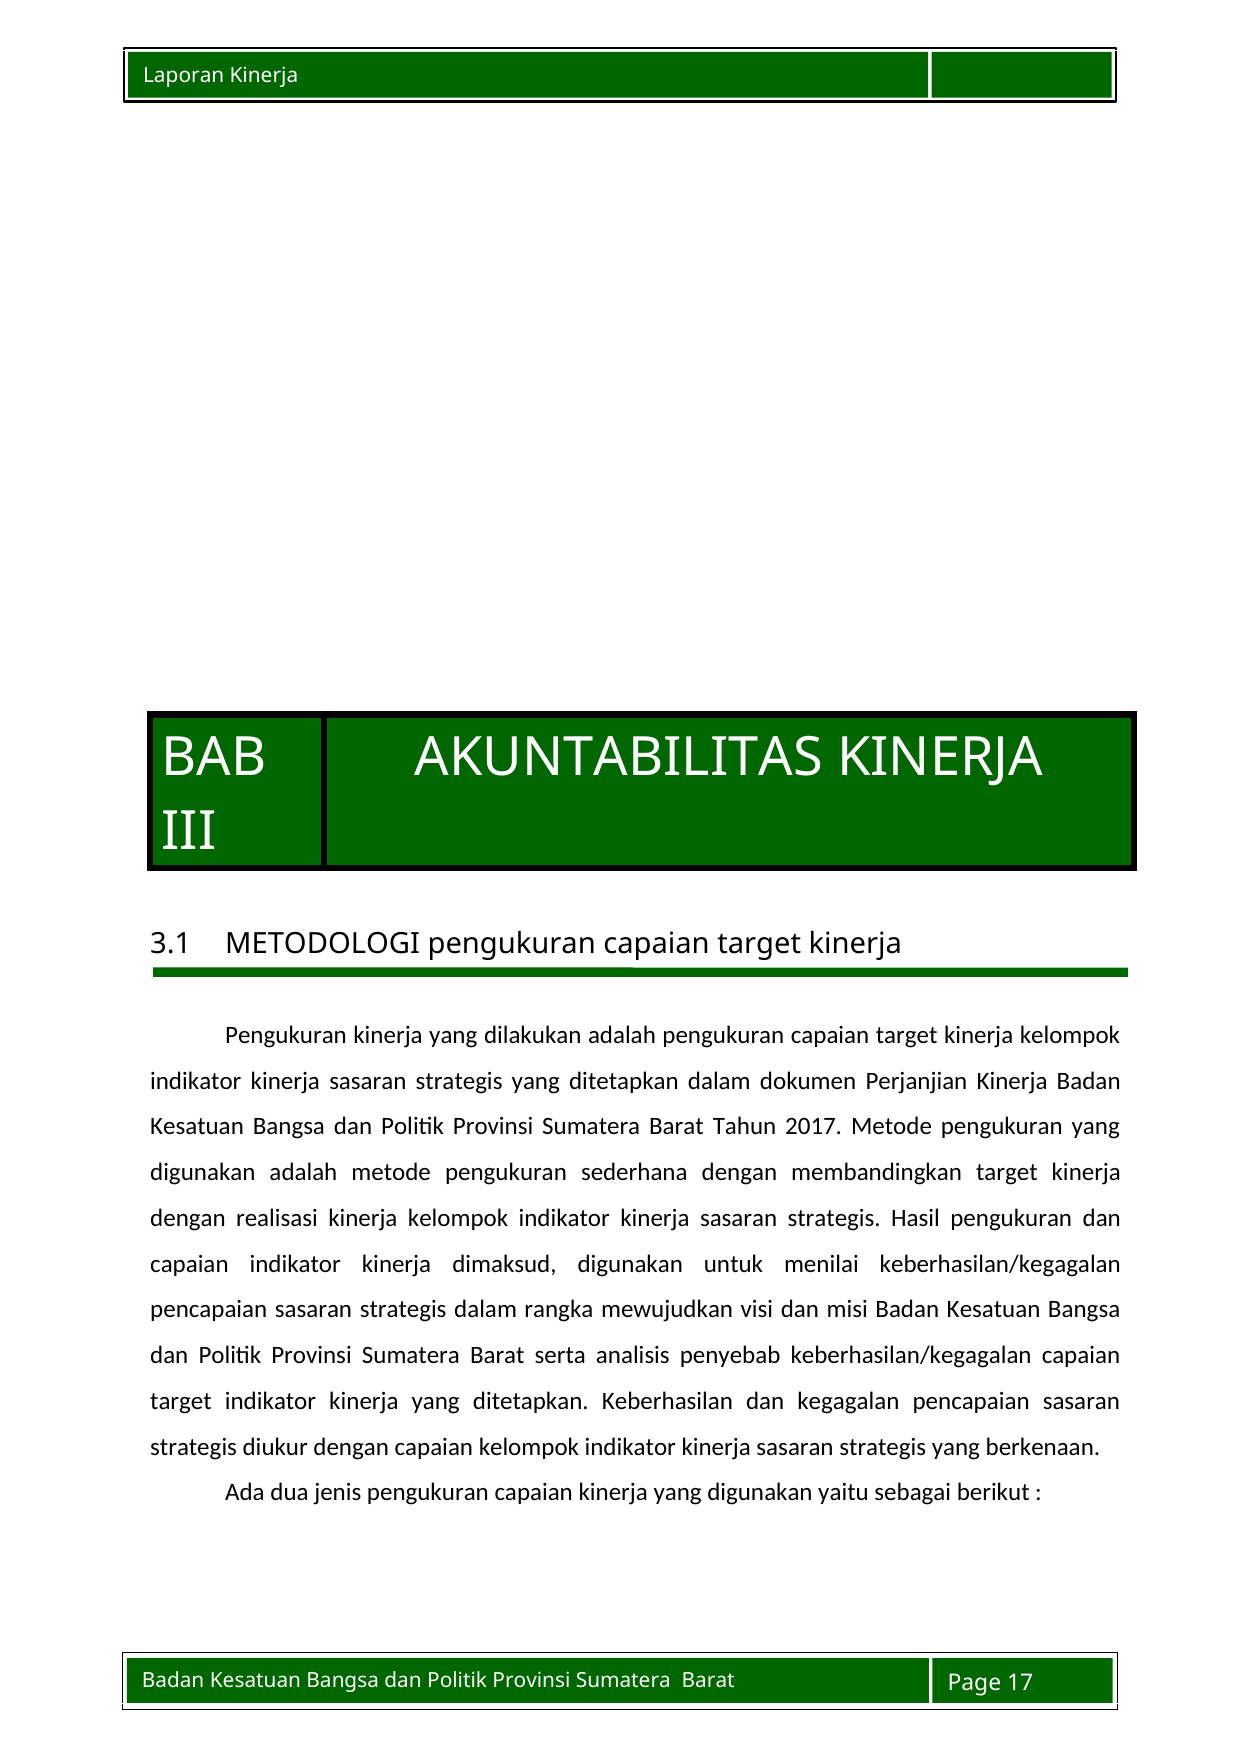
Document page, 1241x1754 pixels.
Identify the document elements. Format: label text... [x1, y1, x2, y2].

table_header AKUNTABILITAS KINERJA [327, 718, 1131, 865]
table_header BAB III [153, 718, 321, 865]
list METODOLOGI pengukuran capaian target kinerja [150, 922, 1122, 962]
text Ada dua jenis pengukuran capaian kinerja yang digunakan yaitu sebagai berikut : [150, 1476, 1122, 1507]
text Pengukuran kinerja yang dilakukan adalah pengukuran capaian target kinerja kelompok indikator kinerja sasaran strategis yang ditetapkan dalam dokumen Perjanjian Kinerja Badan Kesatuan Bangsa dan Politik Provinsi Sumatera Barat Tahun 2017. Metode pengukuran yang digunakan adalah metode pengukuran sederhana dengan membandingkan target kinerja dengan realisasi kinerja kelompok indikator kinerja sasaran strategis. Hasil pengukuran dan capaian indikator kinerja dimaksud, digunakan untuk menilai keberhasilan/kegagalan pencapaian sasaran strategis dalam rangka mewujudkan visi dan misi Badan Kesatuan Bangsa dan Politik Provinsi Sumatera Barat serta analisis penyebab keberhasilan/kegagalan capaian target indikator kinerja yang ditetapkan. Keberhasilan dan kegagalan pencapaian sasaran strategis diukur dengan capaian kelompok indikator kinerja sasaran strategis yang berkenaan. [150, 1019, 1122, 1461]
